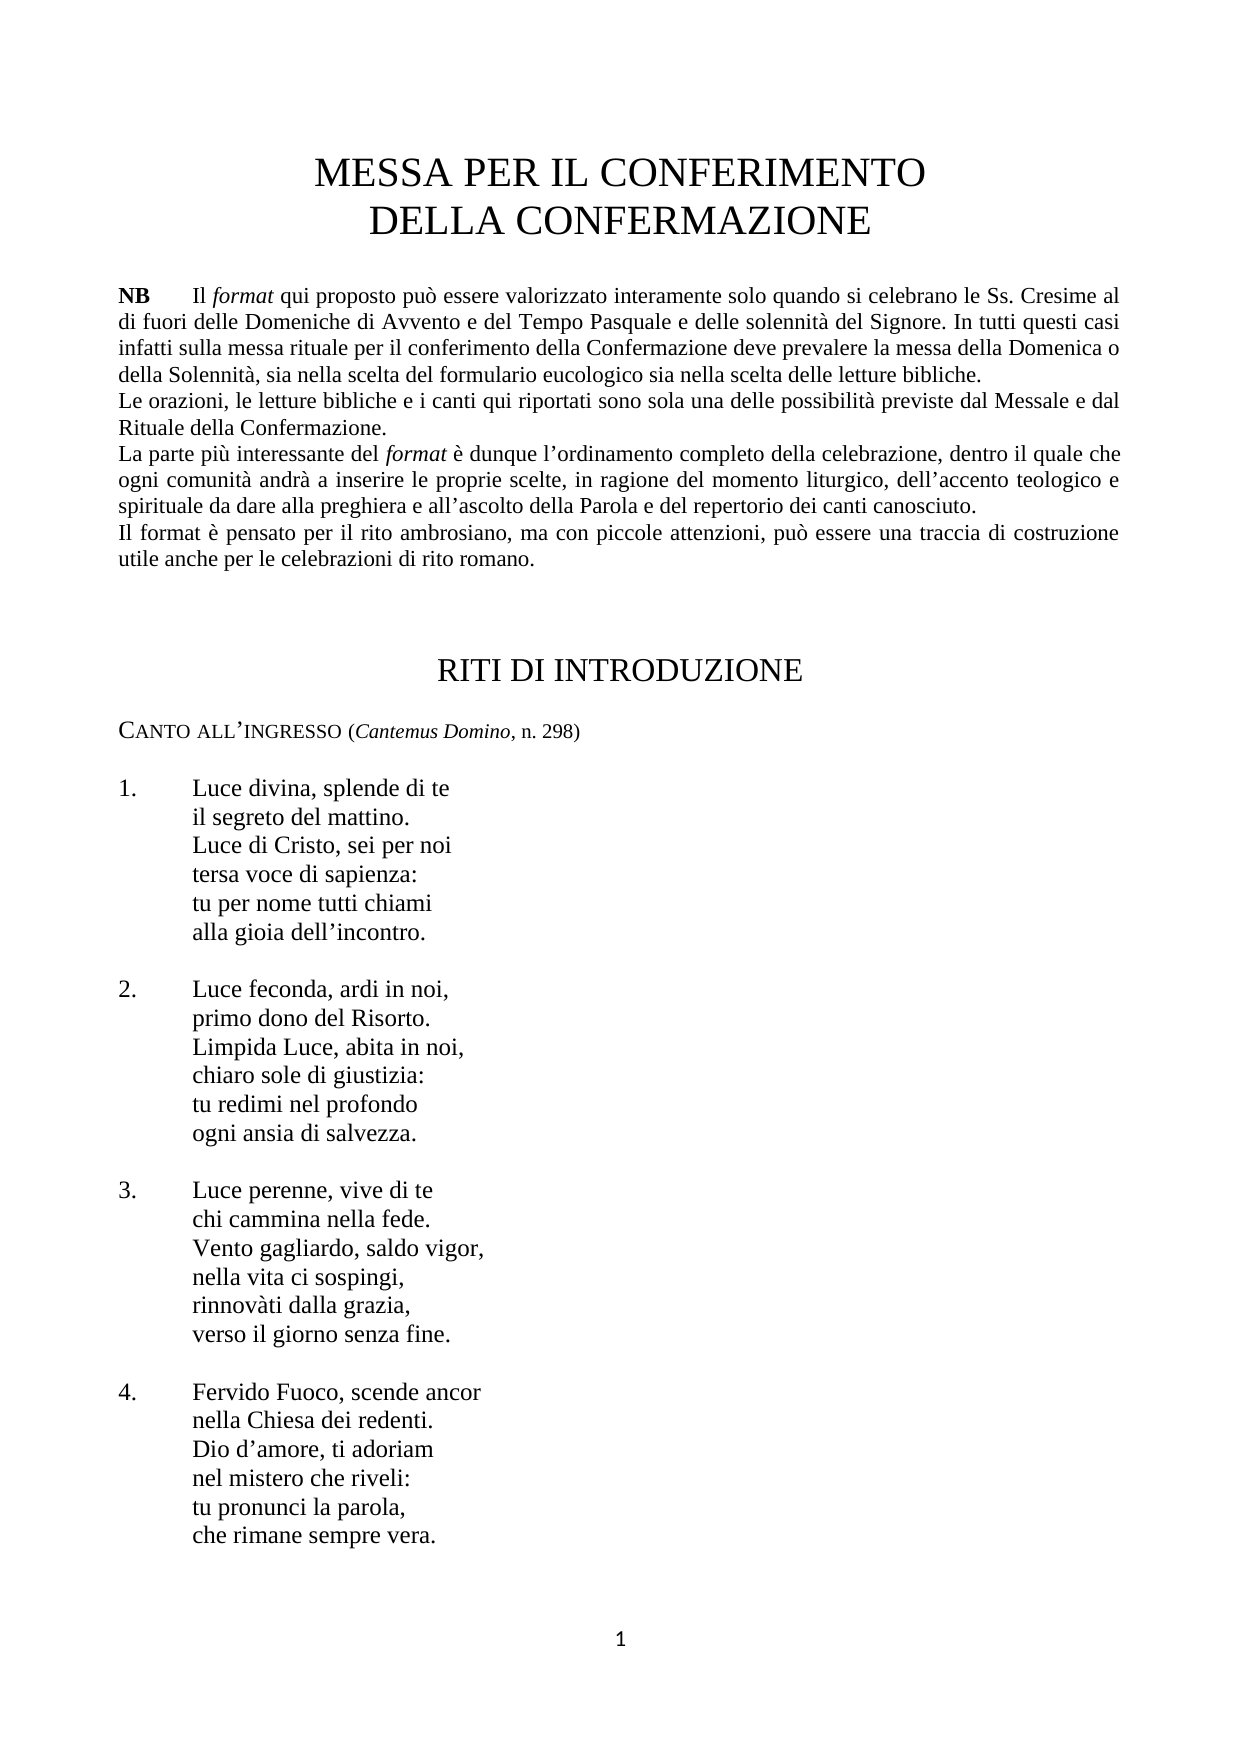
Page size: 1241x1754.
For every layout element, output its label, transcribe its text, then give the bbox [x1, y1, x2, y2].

text alla gioia dell’incontro. [192, 917, 1122, 945]
text 4. Fervido Fuoco, scende ancor [118, 1377, 1122, 1405]
text verso il giorno senza fine. [192, 1319, 1122, 1348]
text tu pronunci la parola, [192, 1492, 1122, 1520]
text DELLA CONFERMAZIONE [118, 196, 1122, 243]
text chi cammina nella fede. [192, 1204, 1122, 1233]
text Luce di Cristo, sei per noi [192, 830, 1122, 859]
text Il format è pensato per il rito ambrosiano, ma con piccole attenzioni, può essere una traccia di costruzione utile anche per le celebrazioni di rito romano. [118, 519, 1122, 572]
text nel mistero che riveli: [192, 1463, 1122, 1492]
text 3. Luce perenne, vive di te [118, 1175, 1122, 1204]
text Le orazioni, le letture bibliche e i canti qui riportati sono sola una delle possibilità previste dal Messale e dal Rituale della Confermazione. [118, 387, 1122, 440]
text nella vita ci sospingi, [192, 1262, 1122, 1290]
text RITI DI INTRODUZIONE [118, 651, 1122, 689]
text tersa voce di sapienza: [192, 859, 1122, 888]
text che rimane sempre vera. [192, 1520, 1122, 1549]
text tu per nome tutti chiami [192, 888, 1122, 917]
text Limpida Luce, abita in noi, [192, 1032, 1122, 1060]
text rinnovàti dalla grazia, [192, 1290, 1122, 1319]
text tu redimi nel profondo [192, 1089, 1122, 1118]
text MESSA PER IL CONFERIMENTO [118, 148, 1122, 196]
text chiaro sole di giustizia: [192, 1060, 1122, 1089]
text La parte più interessante del format è dunque l’ordinamento completo della celebrazione, dentro il quale che ogni comunità andrà a inserire le proprie scelte, in ragione del momento liturgico, dell’accento teologico e spirituale da dare alla preghiera e all’ascolto della Parola e del repertorio dei canti canosciuto. [118, 440, 1122, 519]
text 2. Luce feconda, ardi in noi, [118, 974, 1122, 1003]
text nella Chiesa dei redenti. [192, 1405, 1122, 1434]
text 1. Luce divina, splende di te [118, 773, 1122, 802]
text NB Il format qui proposto può essere valorizzato interamente solo quando si celebrano le Ss. Cresime al di fuori delle Domeniche di Avvento e del Tempo Pasquale e delle solennità del Signore. In tutti questi casi infatti sulla messa rituale per il conferimento della Confermazione deve prevalere la messa della Domenica o della Solennità, sia nella scelta del formulario eucologico sia nella scelta delle letture bibliche. [118, 282, 1122, 387]
text Canto all’ingresso (Cantemus Domino, n. 298) [118, 715, 1122, 744]
text primo dono del Risorto. [192, 1003, 1122, 1032]
text ogni ansia di salvezza. [192, 1118, 1122, 1147]
text Vento gagliardo, saldo vigor, [192, 1233, 1122, 1262]
text il segreto del mattino. [192, 802, 1122, 830]
text Dio d’amore, ti adoriam [192, 1434, 1122, 1463]
